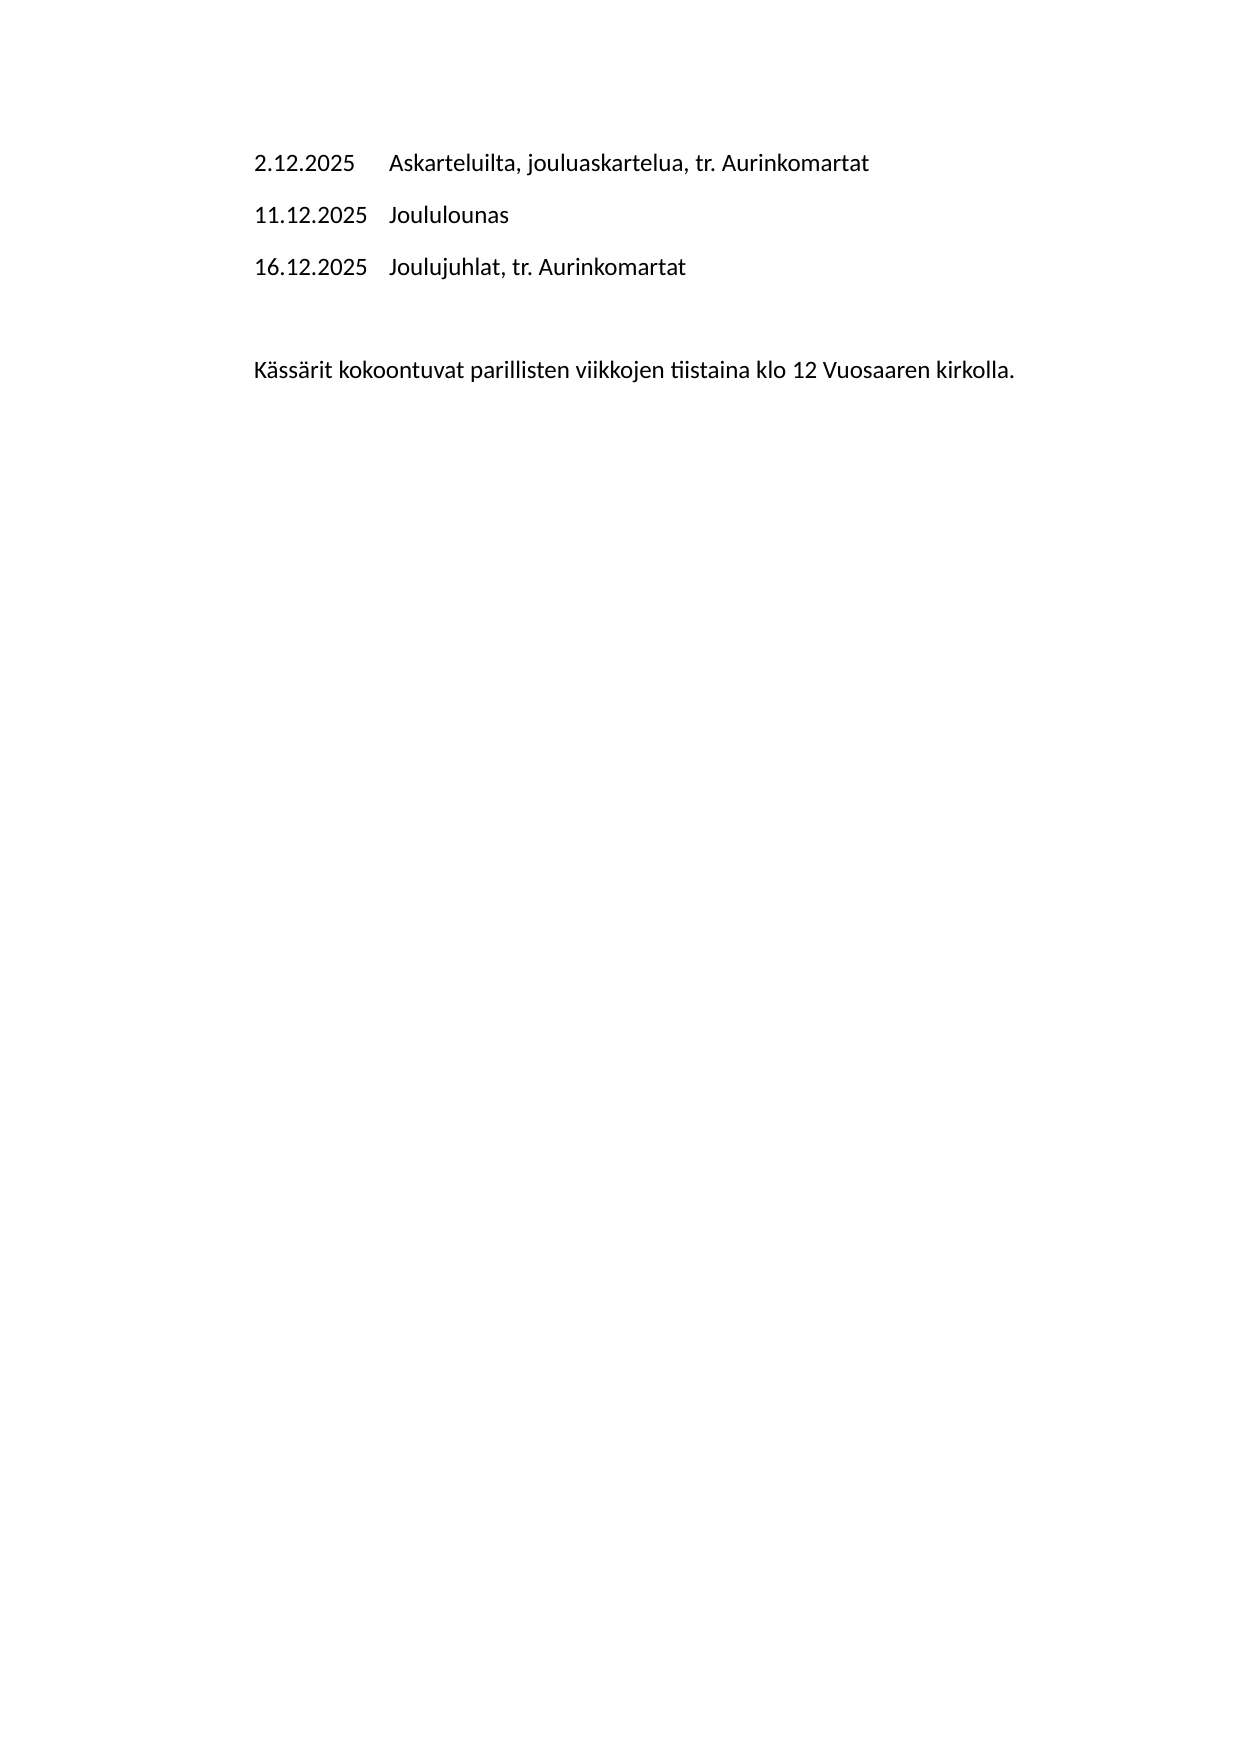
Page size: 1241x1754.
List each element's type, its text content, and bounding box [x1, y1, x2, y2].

text Kässärit kokoontuvat parillisten viikkojen tiistaina klo 12 Vuosaaren kirkolla. [254, 354, 1122, 385]
text 11.12.2025 Joululounas [254, 199, 1122, 230]
text 2.12.2025 Askarteluilta, jouluaskartelua, tr. Aurinkomartat [254, 148, 1122, 178]
text 16.12.2025 Joulujuhlat, tr. Aurinkomartat [254, 251, 1122, 281]
